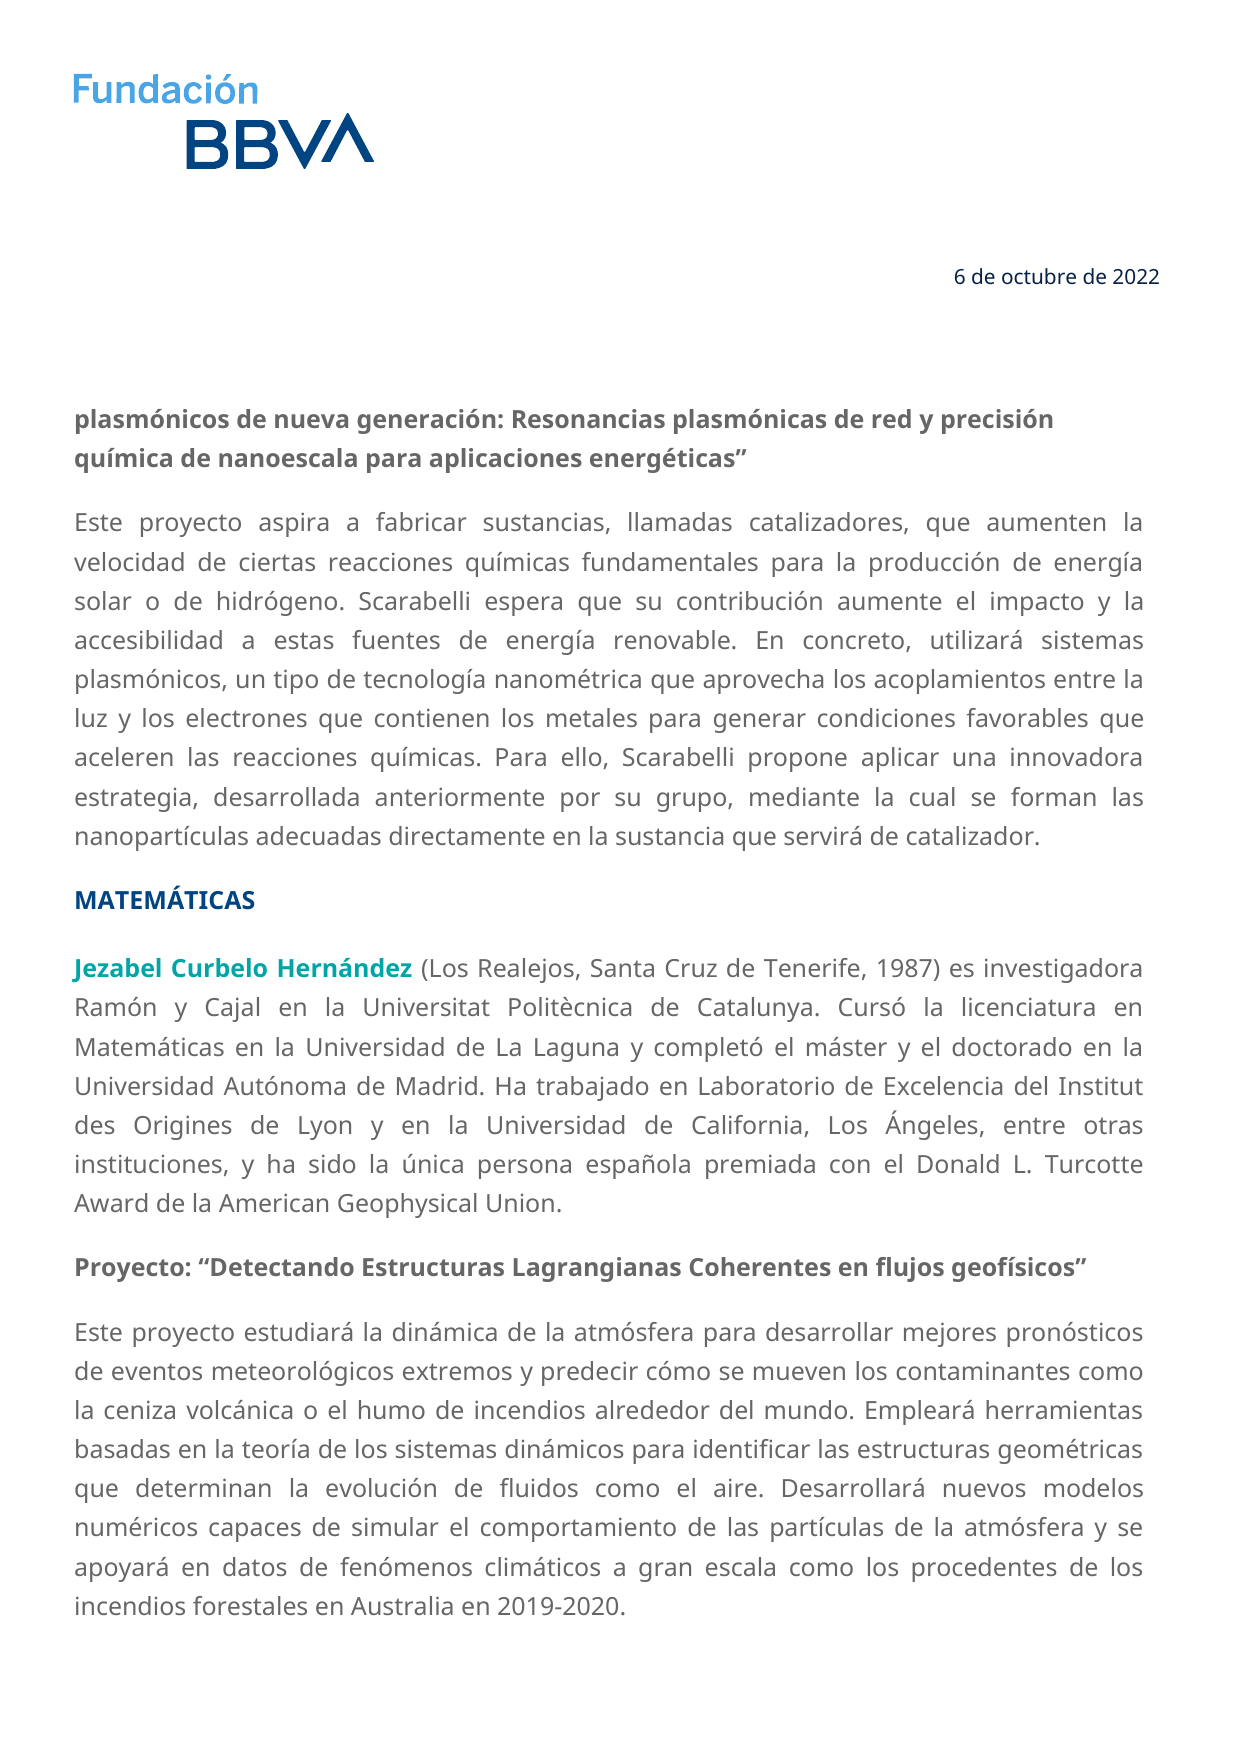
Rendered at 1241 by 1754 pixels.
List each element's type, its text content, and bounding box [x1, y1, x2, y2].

text Proyecto: “Detectando Estructuras Lagrangianas Coherentes en flujos geofísicos” [74, 1250, 1145, 1284]
list MATEMÁTICAS [74, 882, 1145, 917]
text Este proyecto estudiará la dinámica de la atmósfera para desarrollar mejores pronósticos de eventos meteorológicos extremos y predecir cómo se mueven los contaminantes como la ceniza volcánica o el humo de incendios alrededor del mundo. Empleará herramientas basadas en la teoría de los sistemas dinámicos para identificar las estructuras geométricas que determinan la evolución de fluidos como el aire. Desarrollará nuevos modelos numéricos capaces de simular el comportamiento de las partículas de la atmósfera y se apoyará en datos de fenómenos climáticos a gran escala como los procedentes de los incendios forestales en Australia en 2019-2020. [74, 1314, 1145, 1622]
text Jezabel Curbelo Hernández (Los Realejos, Santa Cruz de Tenerife, 1987) es investigadora Ramón y Cajal en la Universitat Politècnica de Catalunya. Cursó la licenciatura en Matemáticas en la Universidad de La Laguna y completó el máster y el doctorado en la Universidad Autónoma de Madrid. Ha trabajado en Laboratorio de Excelencia del Institut des Origines de Lyon y en la Universidad de California, Los Ángeles, entre otras instituciones, y ha sido la única persona española premiada con el Donald L. Turcotte Award de la American Geophysical Union. [74, 951, 1145, 1220]
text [74, 402, 1145, 475]
text Este proyecto aspira a fabricar sustancias, llamadas catalizadores, que aumenten la velocidad de ciertas reacciones químicas fundamentales para la producción de energía solar o de hidrógeno. Scarabelli espera que su contribución aumente el impacto y la accesibilidad a estas fuentes de energía renovable. En concreto, utilizará sistemas plasmónicos, un tipo de tecnología nanométrica que aprovecha los acoplamientos entre la luz y los electrones que contienen los metales para generar condiciones favorables que aceleren las reacciones químicas. Para ello, Scarabelli propone aplicar una innovadora estrategia, desarrollada anteriormente por su grupo, mediante la cual se forman las nanopartículas adecuadas directamente en la sustancia que servirá de catalizador. [74, 505, 1145, 852]
